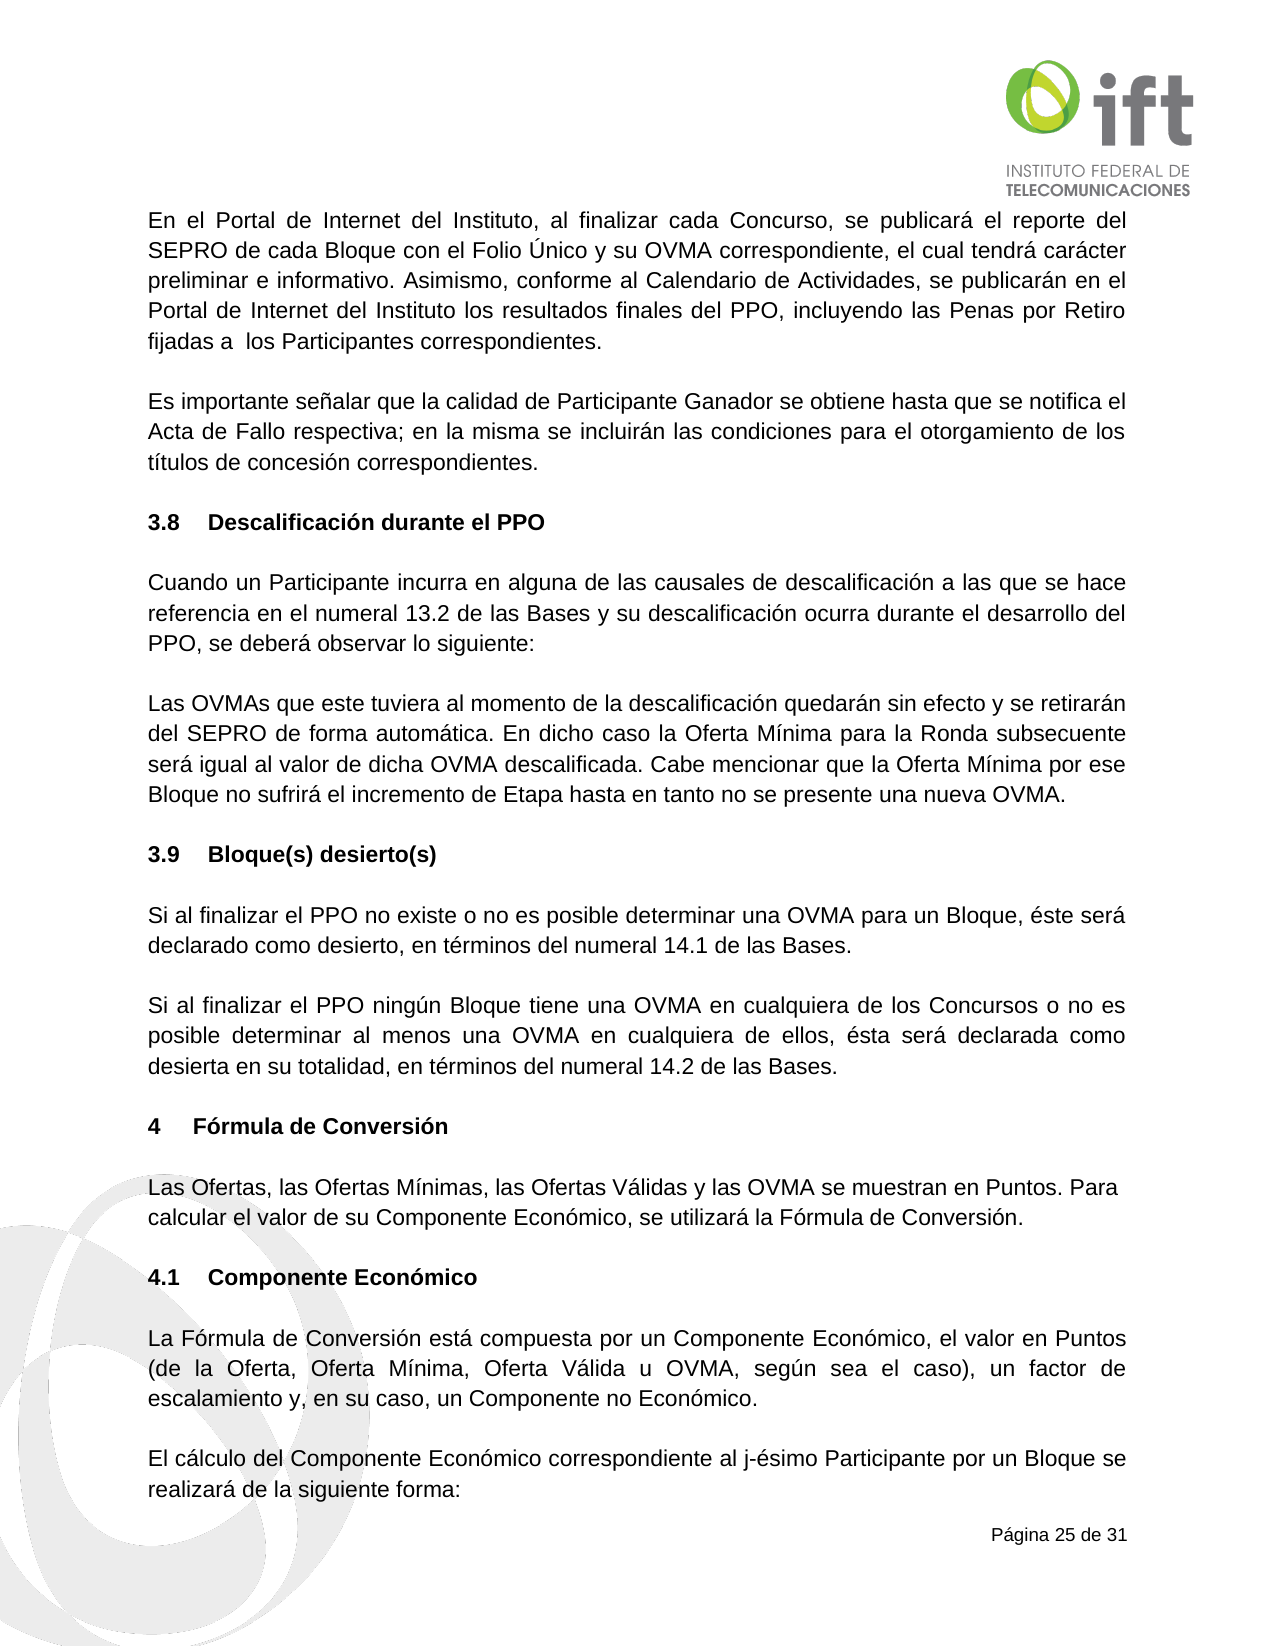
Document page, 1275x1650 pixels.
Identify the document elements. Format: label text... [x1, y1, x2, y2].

text El cálculo del Componente Económico correspondiente al j-ésimo Participante por un Bloque se realizará de la siguiente forma: [148, 1445, 1127, 1502]
text Las Ofertas, las Ofertas Mínimas, las Ofertas Válidas y las OVMA se muestran en Puntos. Para calcular el valor de su Componente Económico, se utilizará la Fórmula de Conversión. [148, 1173, 1127, 1230]
text Cuando un Participante incurra en alguna de las causales de descalificación a las que se hace referencia en el numeral 13.2 de las Bases y su descalificación ocurra durante el desarrollo del PPO, se deberá observar lo siguiente: [148, 569, 1127, 656]
subtitle Fórmula de Conversión [148, 1113, 1127, 1139]
subtitle Componente Económico [148, 1264, 1127, 1290]
text Es importante señalar que la calidad de Participante Ganador se obtiene hasta que se notifica el Acta de Fallo respectiva; en la misma se incluirán las condiciones para el otorgamiento de los títulos de concesión correspondientes. [148, 388, 1127, 475]
text Si al finalizar el PPO ningún Bloque tiene una OVMA en cualquiera de los Concursos o no es posible determinar al menos una OVMA en cualquiera de ellos, ésta será declarada como desierta en su totalidad, en términos del numeral 14.2 de las Bases. [148, 992, 1127, 1079]
text En el Portal de Internet del Instituto, al finalizar cada Concurso, se publicará el reporte del SEPRO de cada Bloque con el Folio Único y su OVMA correspondiente, el cual tendrá carácter preliminar e informativo. Asimismo, conforme al Calendario de Actividades, se publicarán en el Portal de Internet del Instituto los resultados finales del PPO, incluyendo las Penas por Retiro fijadas a los Participantes correspondientes. [148, 207, 1127, 354]
text Las OVMAs que este tuviera al momento de la descalificación quedarán sin efecto y se retirarán del SEPRO de forma automática. En dicho caso la Oferta Mínima para la Ronda subsecuente será igual al valor de dicha OVMA descalificada. Cabe mencionar que la Oferta Mínima por ese Bloque no sufrirá el incremento de Etapa hasta en tanto no se presente una nueva OVMA. [148, 690, 1127, 807]
subtitle Bloque(s) desierto(s) [148, 841, 1127, 867]
text La Fórmula de Conversión está compuesta por un Componente Económico, el valor en Puntos (de la Oferta, Oferta Mínima, Oferta Válida u OVMA, según sea el caso), un factor de escalamiento y, en su caso, un Componente no Económico. [148, 1324, 1127, 1411]
picture [0, 0, 1269, 1646]
subtitle Descalificación durante el PPO [148, 509, 1127, 535]
text Si al finalizar el PPO no existe o no es posible determinar una OVMA para un Bloque, éste será declarado como desierto, en términos del numeral 14.1 de las Bases. [148, 902, 1127, 958]
